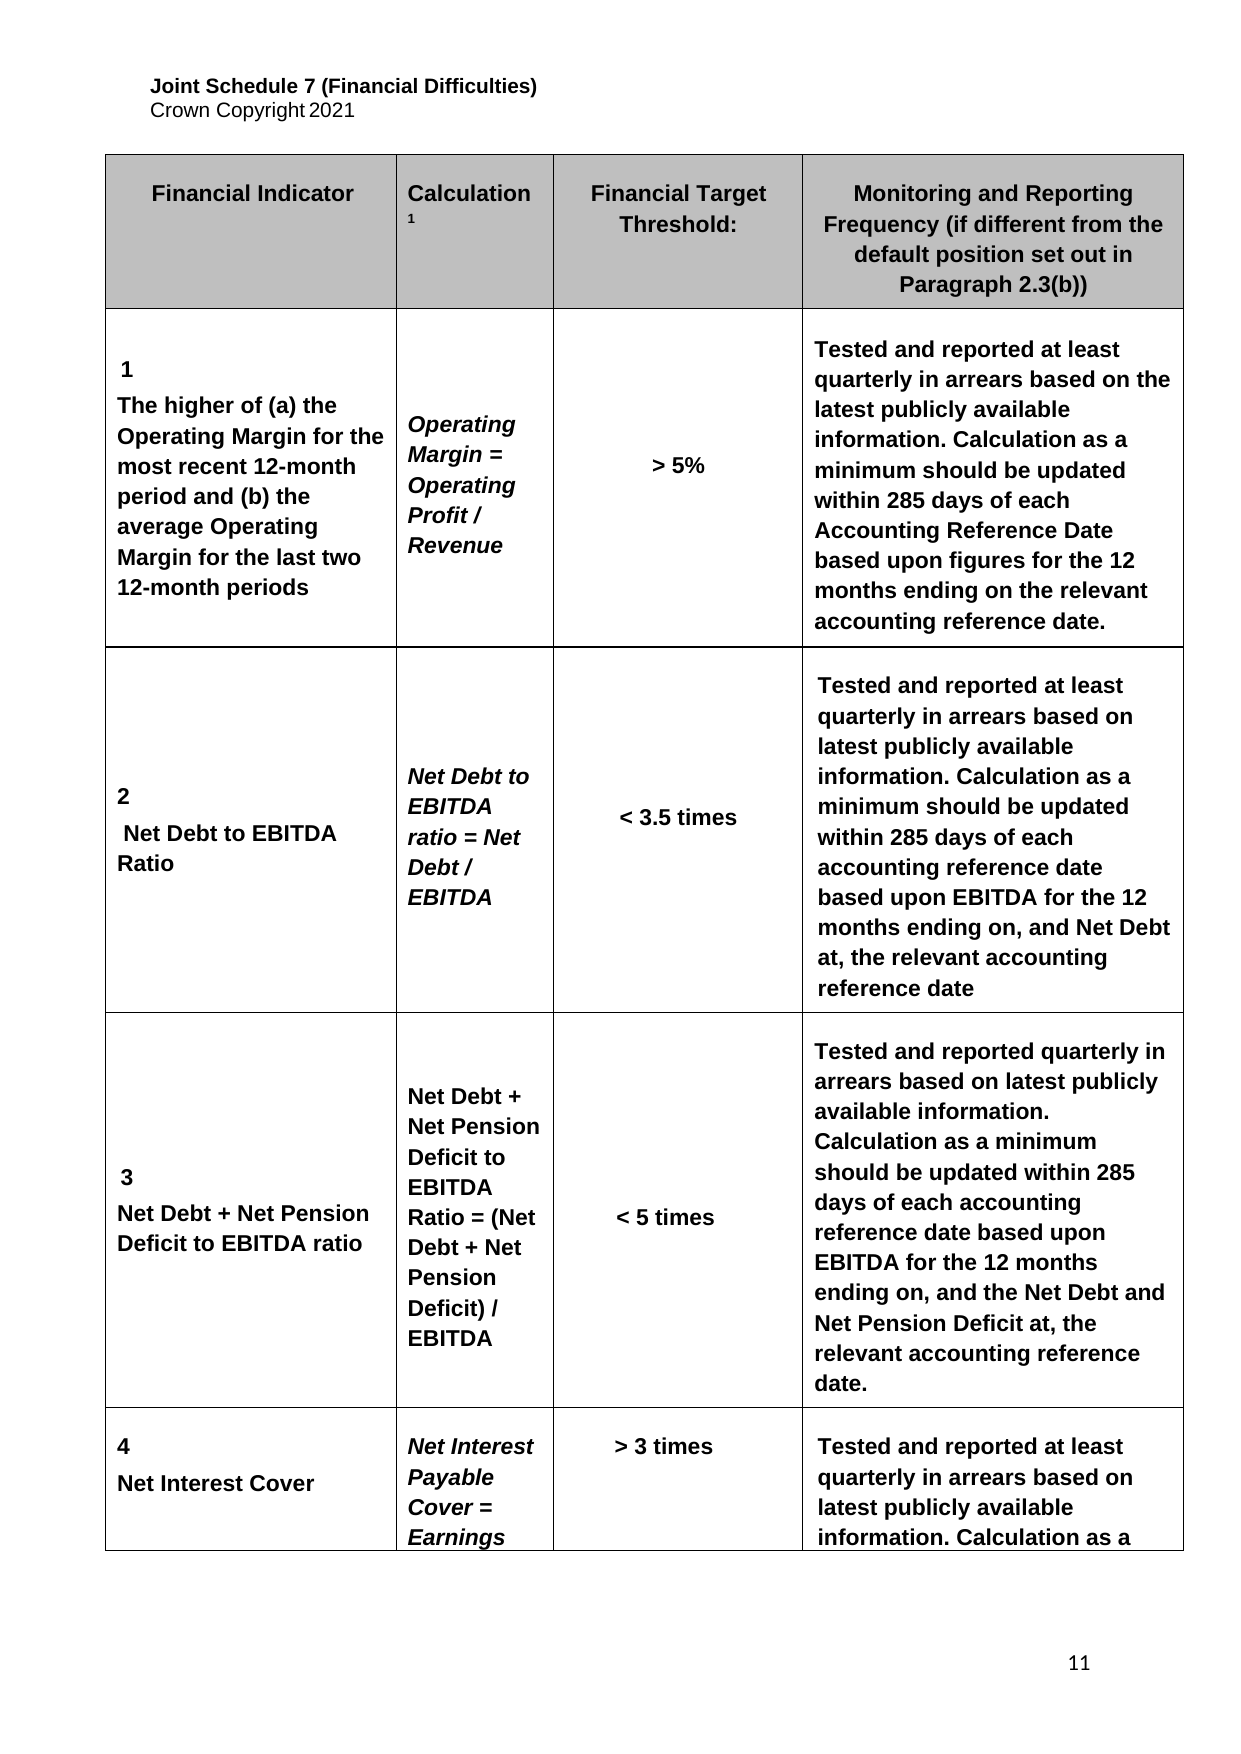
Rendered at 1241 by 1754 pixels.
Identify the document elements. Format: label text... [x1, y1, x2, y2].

table_cell Tested and reported at least quarterly in arrears based on latest publicly available information. Calculation as a minimum should be updated within 285 days of each accounting reference date based upon EBITDA for the 12 months ending on, and Net Debt at, the relevant accounting reference date [803, 648, 1183, 1012]
table_header Financial Indicator [106, 155, 396, 308]
table_cell > 3 times [554, 1408, 802, 1550]
table_cell Tested and reported quarterly in arrears based on latest publicly available information. Calculation as a minimum should be updated within 285 days of each accounting reference date based upon EBITDA for the 12 months ending on, and the Net Debt and Net Pension Deficit at, the relevant accounting reference date. [803, 1013, 1183, 1407]
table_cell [397, 1408, 553, 1550]
table_cell 3 Net Debt + Net Pension Deficit to EBITDA ratio [106, 1013, 396, 1407]
table_cell < 5 times [554, 1013, 802, 1407]
table_cell > 5% [554, 309, 802, 646]
table_cell Net Debt to EBITDA ratio = Net Debt / EBITDA [397, 648, 553, 1012]
table_cell < 3.5 times [554, 648, 802, 1012]
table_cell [106, 1408, 396, 1550]
table_header Calculation 1 [397, 155, 553, 308]
table_cell 2 Net Debt to EBITDA Ratio [106, 648, 396, 1012]
table_cell Operating Margin = Operating Profit / Revenue [397, 309, 553, 646]
table_cell Net Debt + Net Pension Deficit to EBITDA Ratio = (Net Debt + Net Pension Deficit) / EBITDA [397, 1013, 553, 1407]
table_cell 1 The higher of (a) the Operating Margin for the most recent 12-month period and (b) the average Operating Margin for the last two 12-month periods [106, 309, 396, 646]
table_cell Tested and reported at least quarterly in arrears based on the latest publicly available information. Calculation as a minimum should be updated within 285 days of each Accounting Reference Date based upon figures for the 12 months ending on the relevant accounting reference date. [803, 309, 1183, 646]
table_header Financial Target Threshold: [554, 155, 802, 308]
table_header Monitoring and Reporting Frequency (if different from the default position set out in Paragraph 2.3(b)) [803, 155, 1183, 308]
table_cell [803, 1408, 1183, 1550]
